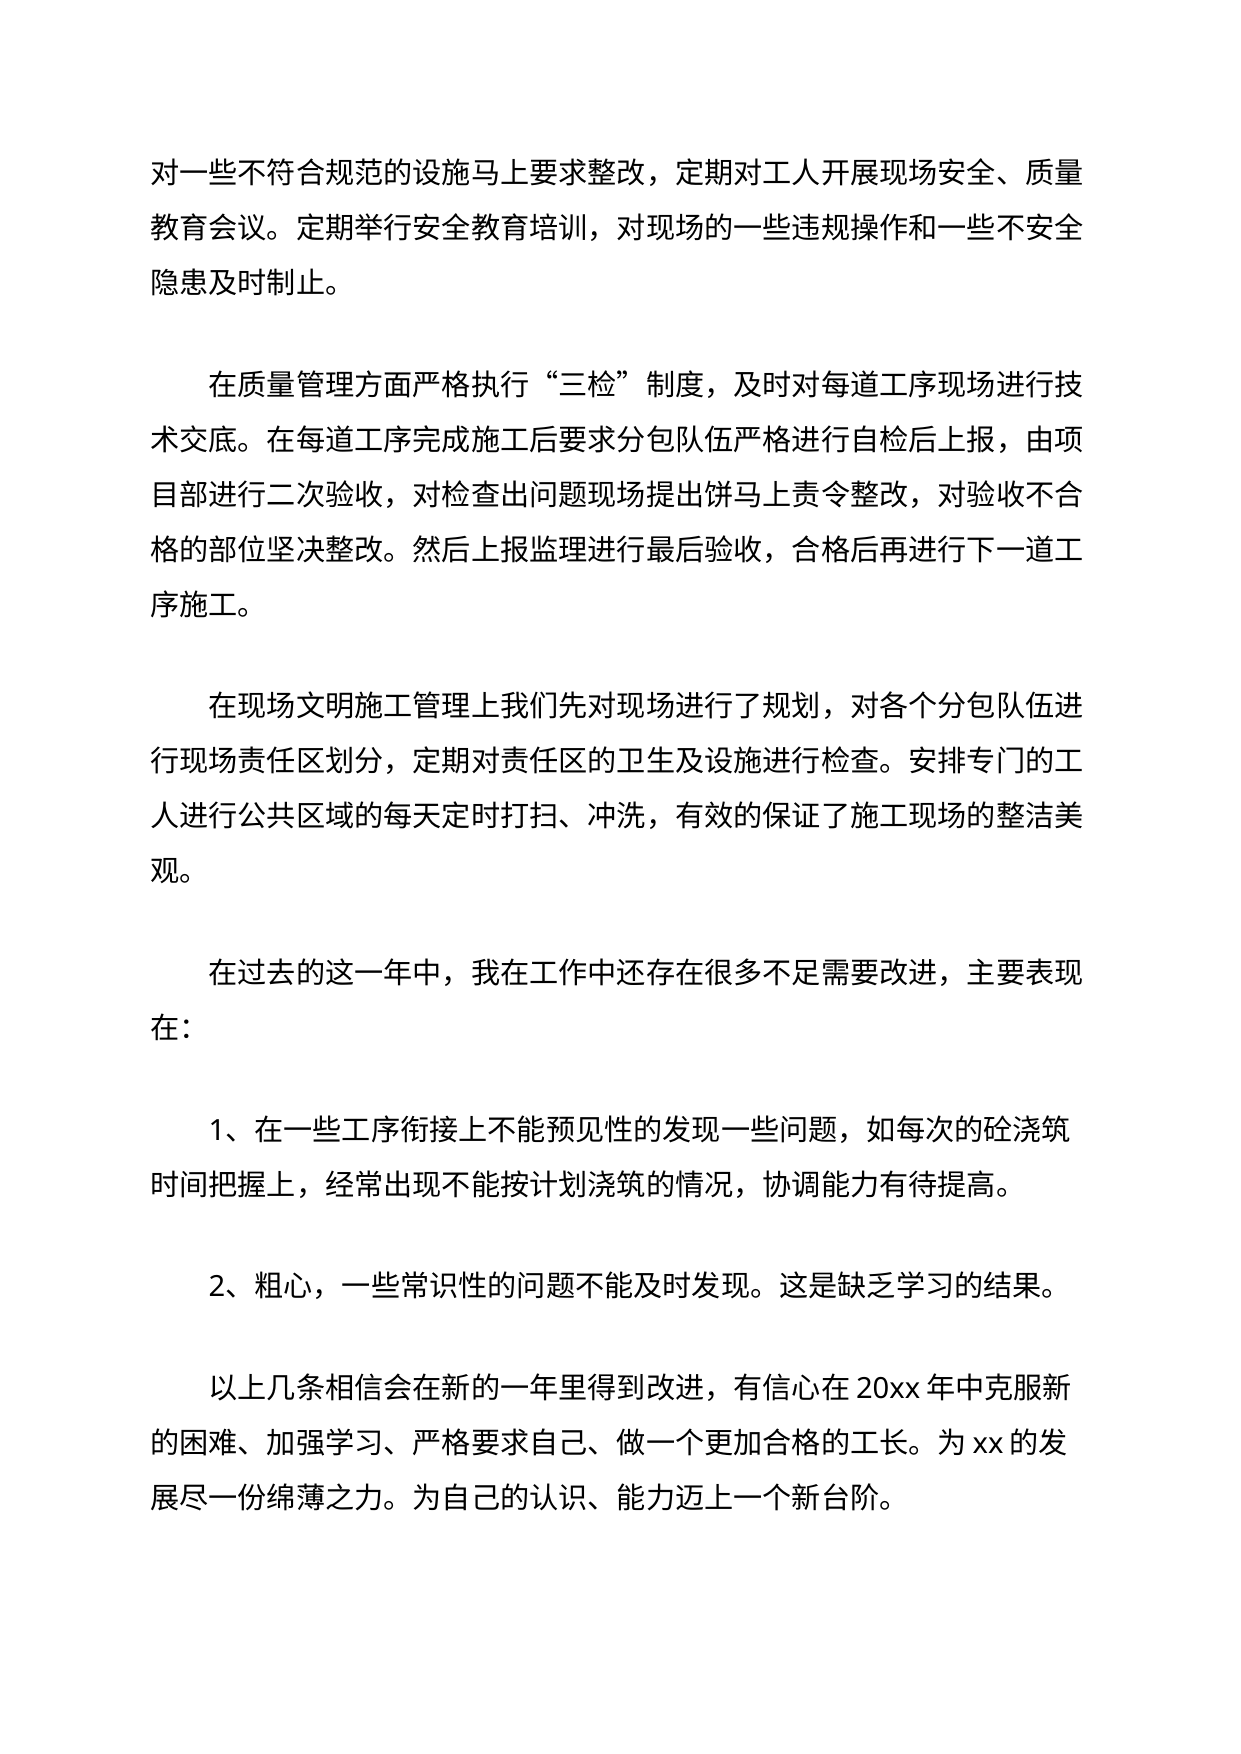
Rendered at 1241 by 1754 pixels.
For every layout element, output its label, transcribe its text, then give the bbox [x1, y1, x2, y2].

text 在过去的这一年中，我在工作中还存在很多不足需要改进，主要表现在： [150, 949, 1090, 1047]
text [150, 150, 1090, 302]
text 2、粗心，一些常识性的问题不能及时发现。这是缺乏学习的结果。 [150, 1263, 1090, 1305]
text 在现场文明施工管理上我们先对现场进行了规划，对各个分包队伍进行现场责任区划分，定期对责任区的卫生及设施进行检查。安排专门的工人进行公共区域的每天定时打扫、冲洗，有效的保证了施工现场的整洁美观。 [150, 683, 1090, 890]
text 1、在一些工序衔接上不能预见性的发现一些问题，如每次的砼浇筑时间把握上，经常出现不能按计划浇筑的情况，协调能力有待提高。 [150, 1106, 1090, 1203]
text 以上几条相信会在新的一年里得到改进，有信心在20xx年中克服新的困难、加强学习、严格要求自己、做一个更加合格的工长。为xx的发展尽一份绵薄之力。为自己的认识、能力迈上一个新台阶。 [150, 1365, 1090, 1517]
text 在质量管理方面严格执行“三检”制度，及时对每道工序现场进行技术交底。在每道工序完成施工后要求分包队伍严格进行自检后上报，由项目部进行二次验收，对检查出问题现场提出饼马上责令整改，对验收不合格的部位坚决整改。然后上报监理进行最后验收，合格后再进行下一道工序施工。 [150, 362, 1090, 623]
